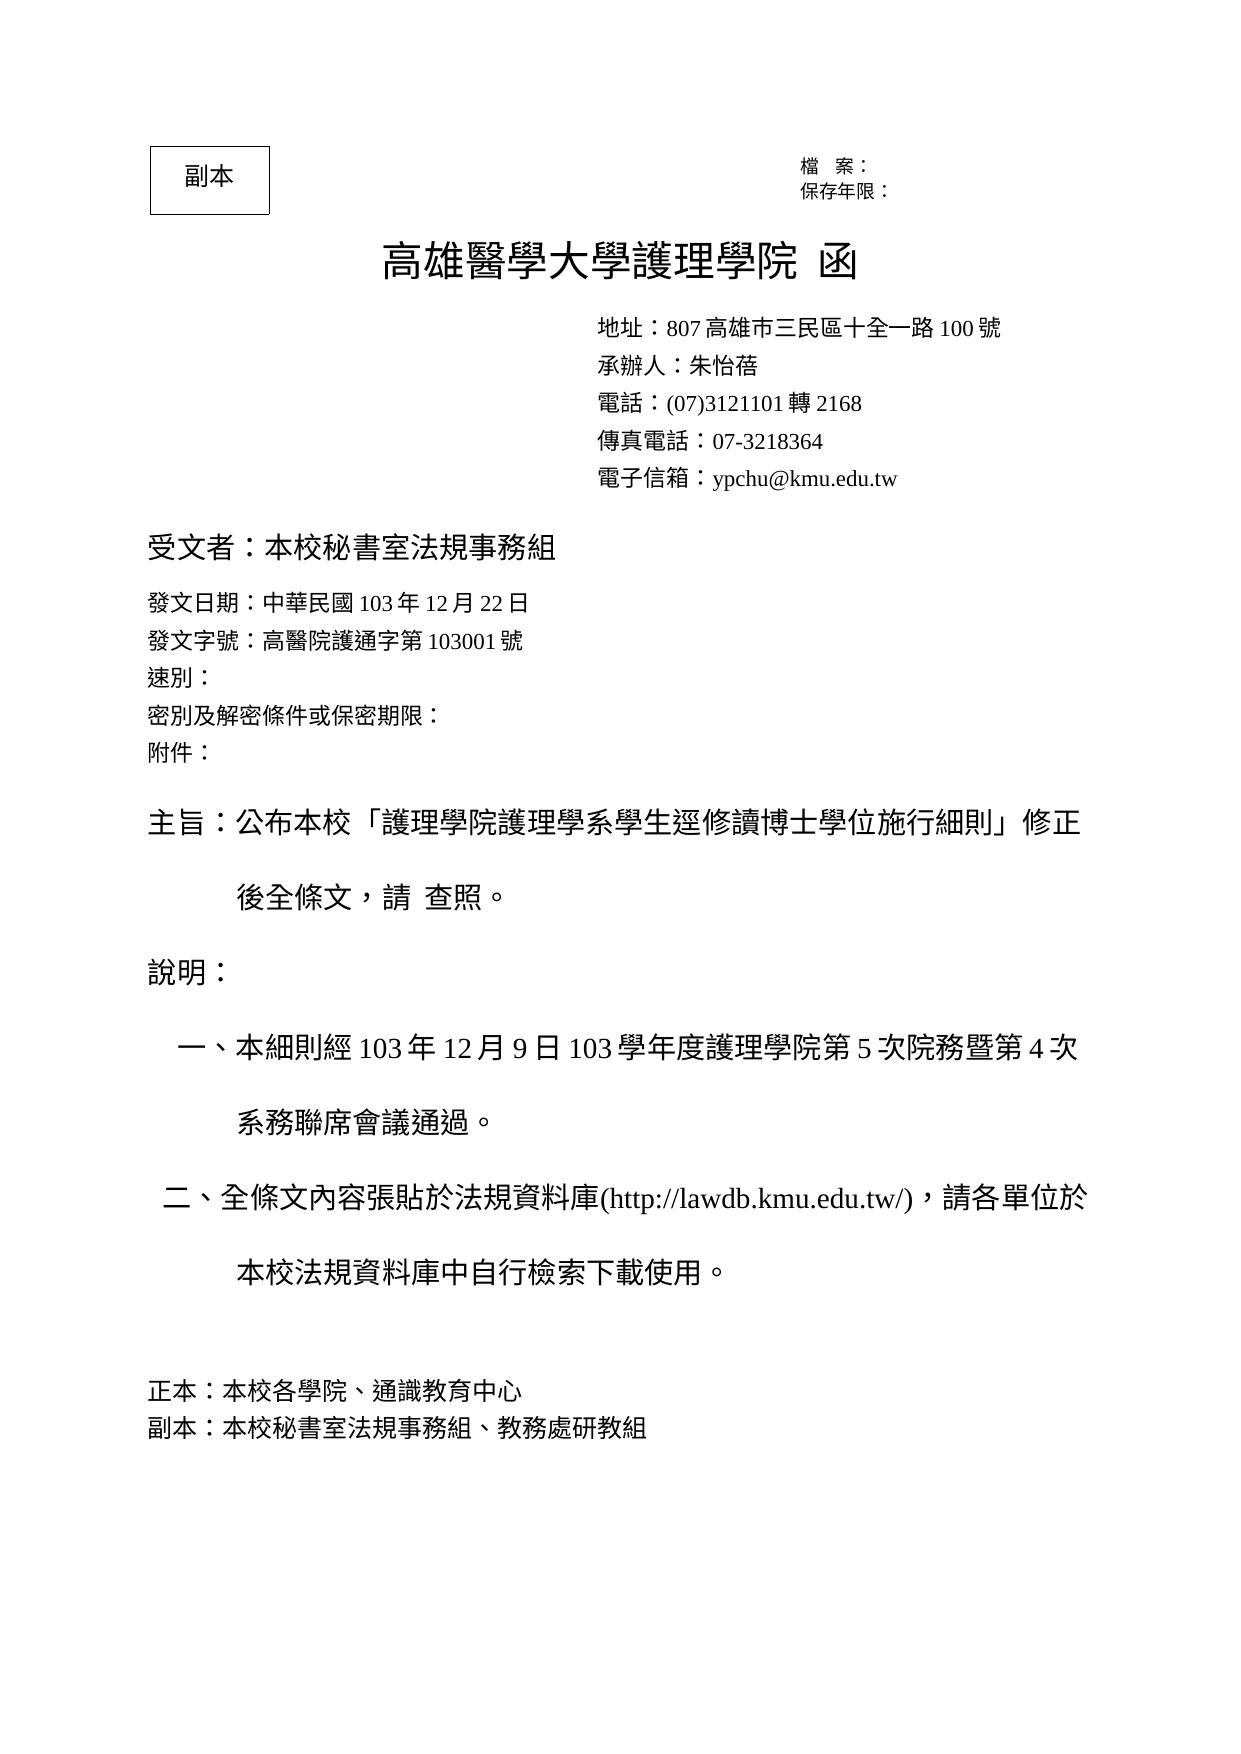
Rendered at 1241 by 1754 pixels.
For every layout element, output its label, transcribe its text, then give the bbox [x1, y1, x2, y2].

text 主旨：公布本校「護理學院護理學系學生逕修讀博士學位施行細則」修正後全條文，請 查照。 [148, 783, 1092, 933]
text 受文者：本校秘書室法規事務組 [148, 508, 1092, 583]
text 承辦人：朱怡蓓 [148, 346, 1092, 383]
text 附件： [148, 733, 1092, 771]
text 地址：807高雄巿三民區十全一路100號 [148, 308, 1092, 346]
text 高雄醫學大學護理學院 函 [148, 221, 1092, 296]
text 發文日期：中華民國103年12月22日 [148, 583, 1092, 621]
text 密別及解密條件或保密期限： [148, 696, 1092, 733]
text 說明： [148, 933, 1092, 1008]
text 二、全條文內容張貼於法規資料庫(http://lawdb.kmu.edu.tw/)，請各單位於本校法規資料庫中自行檢索下載使用。 [148, 1158, 1092, 1308]
text 電話：(07)3121101轉2168 [148, 383, 1092, 421]
text 傳真電話：07-3218364 [148, 421, 1092, 458]
text 正本：本校各學院、通識教育中心 [148, 1371, 1092, 1408]
text 一、本細則經103年12月9日103學年度護理學院第5次院務暨第4次系務聯席會議通過。 [177, 1008, 1092, 1158]
text 速別： [148, 658, 1092, 696]
text 電子信箱：ypchu@kmu.edu.tw [148, 458, 1092, 496]
text 副本：本校秘書室法規事務組、教務處研教組 [148, 1408, 1092, 1446]
text 發文字號：高醫院護通字第103001號 [148, 621, 1092, 658]
